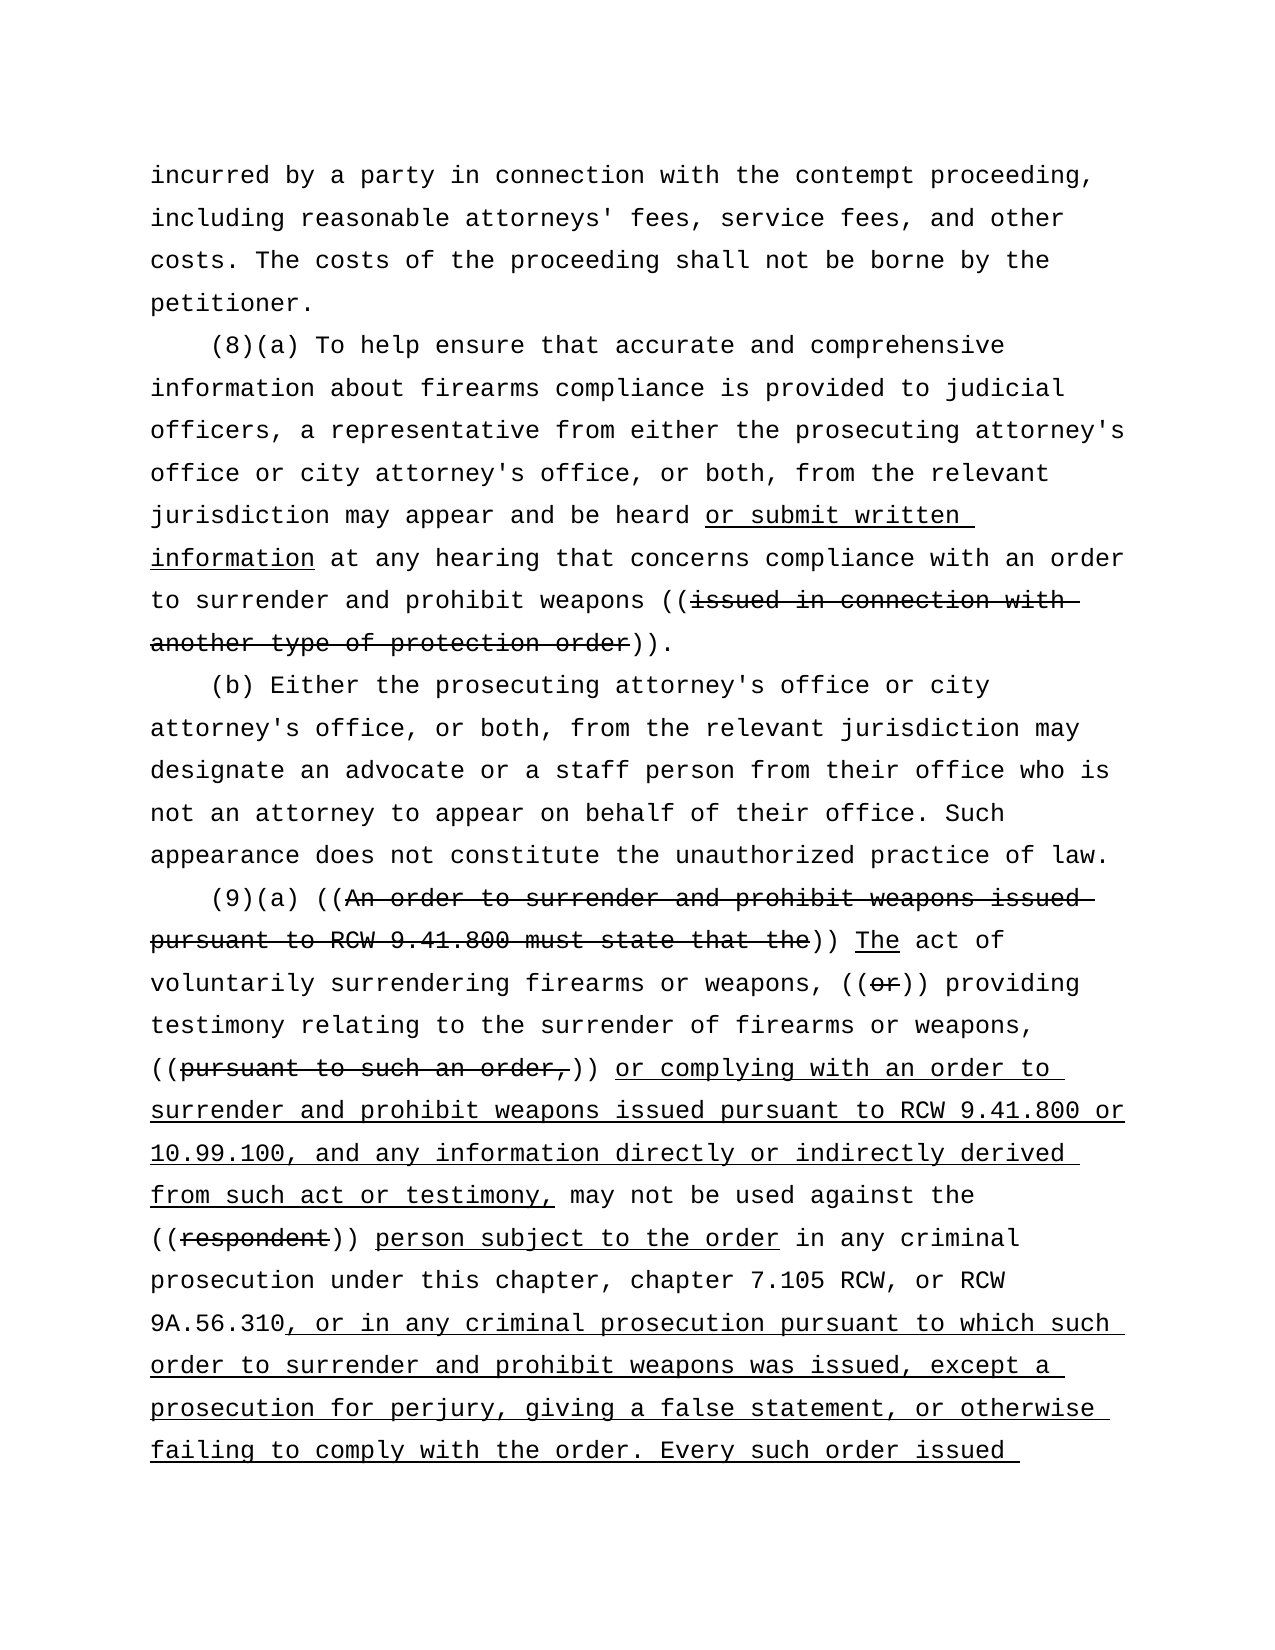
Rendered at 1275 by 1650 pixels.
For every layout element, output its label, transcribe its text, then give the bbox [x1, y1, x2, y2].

text (b) Either the prosecuting attorney's office or city attorney's office, or both, from the relevant jurisdiction may designate an advocate or a staff person from their office who is not an attorney to appear on behalf of their office. Such appearance does not constitute the unauthorized practice of law. [150, 660, 1125, 872]
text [150, 1123, 1125, 1467]
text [150, 150, 1125, 320]
text (8)(a) To help ensure that accurate and comprehensive information about firearms compliance is provided to judicial officers, a representative from either the prosecuting attorney's office or city attorney's office, or both, from the relevant jurisdiction may appear and be heard or submit written information at any hearing that concerns compliance with an order to surrender and prohibit weapons ((issued in connection with another type of protection order)). [150, 320, 1125, 660]
